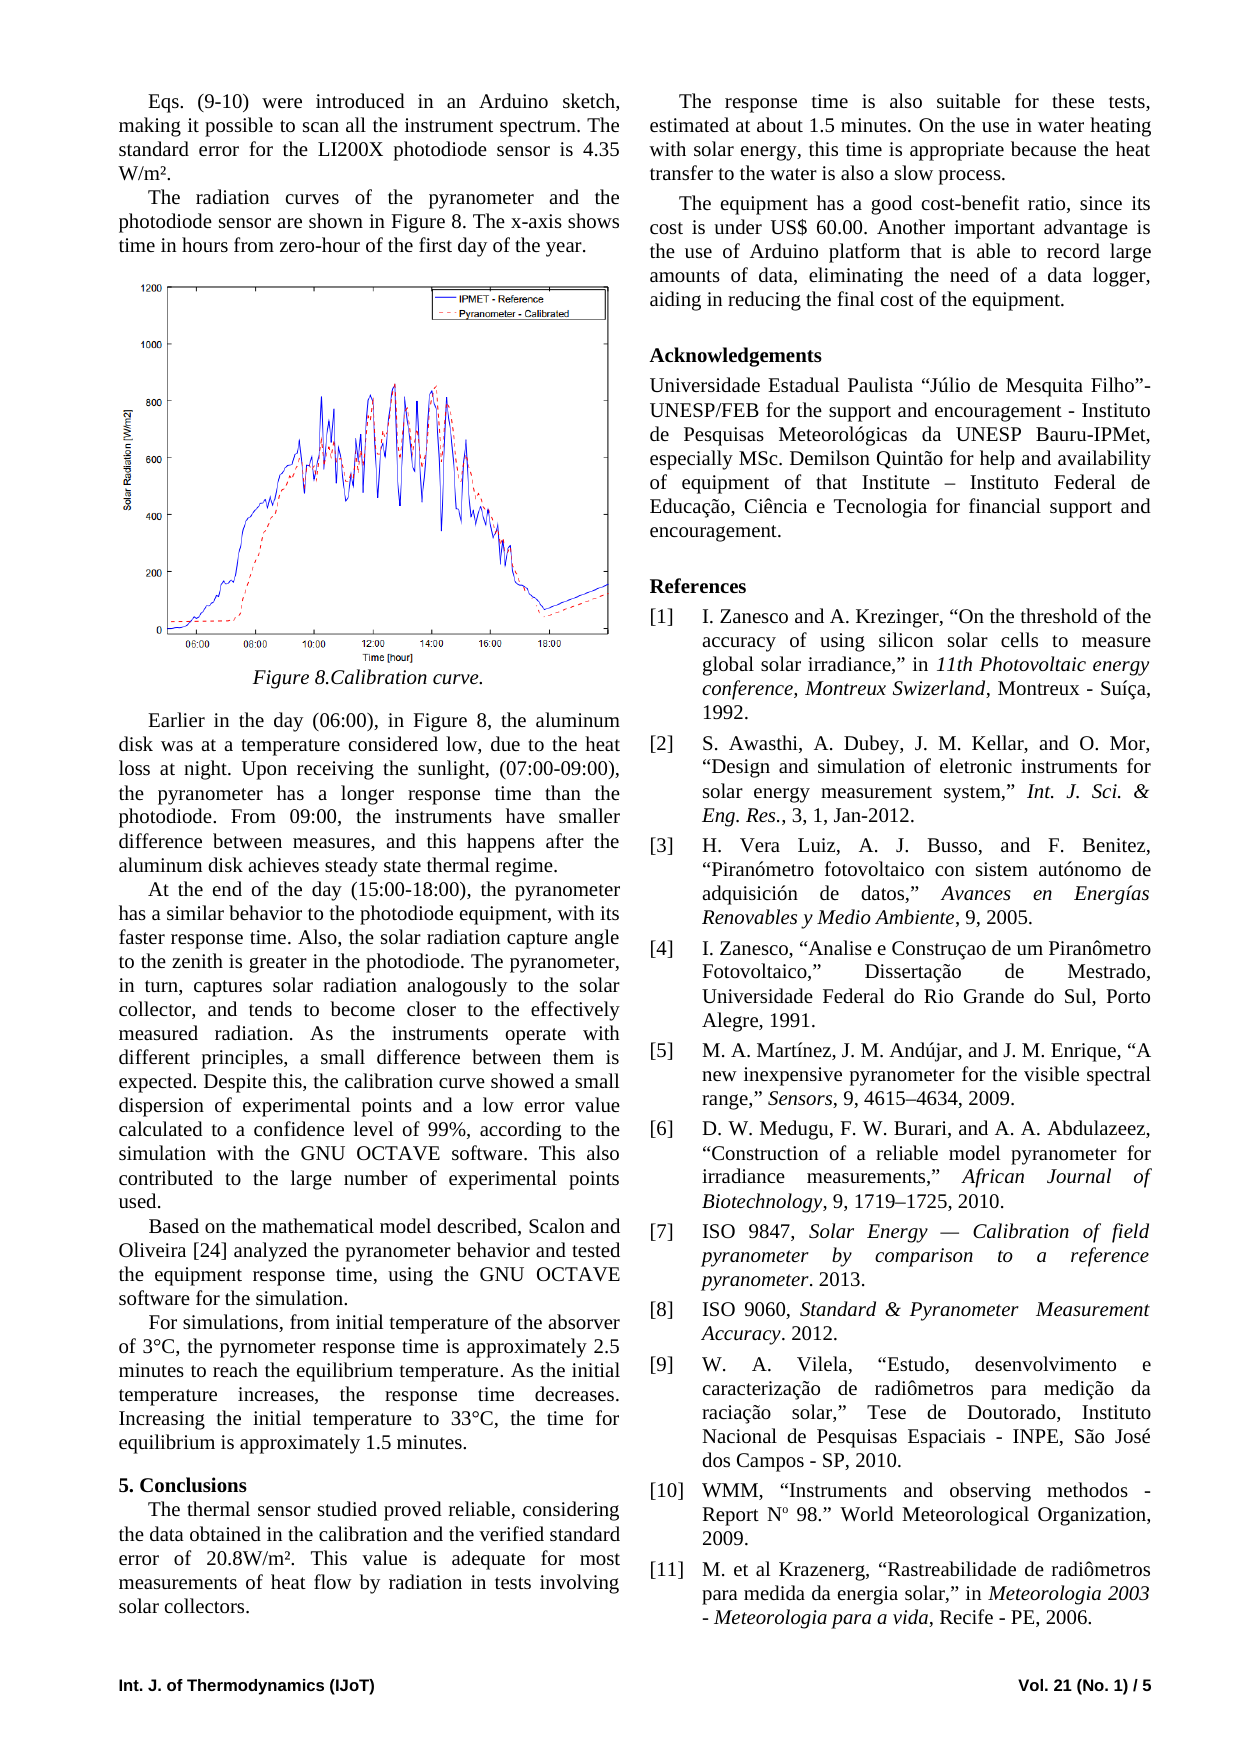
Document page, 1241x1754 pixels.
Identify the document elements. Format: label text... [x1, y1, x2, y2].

text [3] H. Vera Luiz, A. J. Busso, and F. Benitez, “Piranómetro fotovoltaico con sistem autónomo de adquisición de datos,” Avances en Energías Renovables y Medio Ambiente, 9, 2005. [649, 833, 1152, 929]
text Earlier in the day (06:00), in Figure 8, the aluminum disk was at a temperature considered low, due to the heat loss at night. Upon receiving the sunlight, (07:00-09:00), the pyranometer has a longer response time than the photodiode. From 09:00, the instruments have smaller difference between measures, and this happens after the aluminum disk achieves steady state thermal regime. [118, 708, 620, 877]
text [1] I. Zanesco and A. Krezinger, “On the threshold of the accuracy of using silicon solar cells to measure global solar irradiance,” in 11th Photovoltaic energy conference, Montreux Swizerland, Montreux - Suíça, 1992. [649, 604, 1152, 724]
text [8] ISO 9060, Standard & Pyranometer Measurement Accuracy. 2012. [649, 1297, 1152, 1345]
text [4] I. Zanesco, “Analise e Construçao de um Piranômetro Fotovoltaico,” Dissertação de Mestrado, Universidade Federal do Rio Grande do Sul, Porto Alegre, 1991. [649, 935, 1152, 1032]
text [9] W. A. Vilela, “Estudo, desenvolvimento e caracterização de radiômetros para medição da raciação solar,” Tese de Doutorado, Instituto Nacional de Pesquisas Espaciais - INPE, São José dos Campos - SP, 2010. [649, 1352, 1152, 1472]
text The thermal sensor studied proved reliable, considering the data obtained in the calibration and the verified standard error of 20.8W/m². This value is adequate for most measurements of heat flow by radiation in tests involving solar collectors. [118, 1497, 620, 1618]
text At the end of the day (15:00-18:00), the pyranometer has a similar behavior to the photodiode equipment, with its faster response time. Also, the solar radiation capture angle to the zenith is greater in the photodiode. The pyranometer, in turn, captures solar radiation analogously to the solar collector, and tends to become closer to the effectively measured radiation. As the instruments operate with different principles, a small difference between them is expected. Despite this, the calibration curve showed a small dispersion of experimental points and a low error value calculated to a confidence level of 99%, according to the simulation with the GNU OCTAVE software. This also contributed to the large number of experimental points used. [118, 877, 620, 1213]
text [6] D. W. Medugu, F. W. Burari, and A. A. Abdulazeez, “Construction of a reliable model pyranometer for irradiance measurements,” African Journal of Biotechnology, 9, 1719–1725, 2010. [649, 1116, 1152, 1213]
text [11] M. et al Krazenerg, “Rastreabilidade de radiômetros para medida da energia solar,” in Meteorologia 2003 - Meteorologia para a vida, Recife - PE, 2006. [649, 1557, 1152, 1629]
text Acknowledgements [649, 343, 1152, 367]
text For simulations, from initial temperature of the absorver of 3°C, the pyrnometer response time is approximately 2.5 minutes to reach the equilibrium temperature. As the initial temperature increases, the response time decreases. Increasing the initial temperature to 33°C, the time for equilibrium is approximately 1.5 minutes. [118, 1310, 620, 1454]
text The equipment has a good cost-benefit ratio, since its cost is under US$ 60.00. Another important advantage is the use of Arduino platform that is able to record large amounts of data, eliminating the need of a data logger, aiding in reducing the final cost of the equipment. [649, 191, 1152, 311]
text Based on the mathematical model described, Scalon and Oliveira [24] analyzed the pyranometer behavior and tested the equipment response time, using the GNU OCTAVE software for the simulation. [118, 1213, 620, 1310]
text Universidade Estadual Paulista “Júlio de Mesquita Filho”-UNESP/FEB for the support and encouragement - Instituto de Pesquisas Meteorológicas da UNESP Bauru-IPMet, especially MSc. Demilson Quintão for help and availability of equipment of that Institute – Instituto Federal de Educação, Ciência e Tecnologia for financial support and encouragement. [649, 373, 1152, 542]
picture [118, 281, 621, 665]
text [2] S. Awasthi, A. Dubey, J. M. Kellar, and O. Mor, “Design and simulation of eletronic instruments for solar energy measurement system,” Int. J. Sci. & Eng. Res., 3, 1, Jan-2012. [649, 730, 1152, 827]
text [10] WMM, “Instruments and observing methodos - Report No 98.” World Meteorological Organization, 2009. [649, 1478, 1152, 1550]
text 5. Conclusions [118, 1473, 620, 1497]
text The response time is also suitable for these tests, estimated at about 1.5 minutes. On the use in water heating with solar energy, this time is appropriate because the heat transfer to the water is also a slow process. [649, 89, 1152, 185]
text [7] ISO 9847, Solar Energy — Calibration of field pyranometer by comparison to a reference pyranometer. 2013. [649, 1219, 1152, 1291]
text Eqs. (9-10) were introduced in an Arduino sketch, making it possible to scan all the instrument spectrum. The standard error for the LI200X photodiode sensor is 4.35 W/m². [118, 89, 620, 185]
text [5] M. A. Martínez, J. M. Andújar, and J. M. Enrique, “A new inexpensive pyranometer for the visible spectral range,” Sensors, 9, 4615–4634, 2009. [649, 1038, 1152, 1110]
text The radiation curves of the pyranometer and the photodiode sensor are shown in Figure 8. The x-axis shows time in hours from zero-hour of the first day of the year. [118, 185, 620, 257]
text Figure 8.Calibration curve. [118, 665, 620, 689]
text References [649, 573, 1152, 598]
